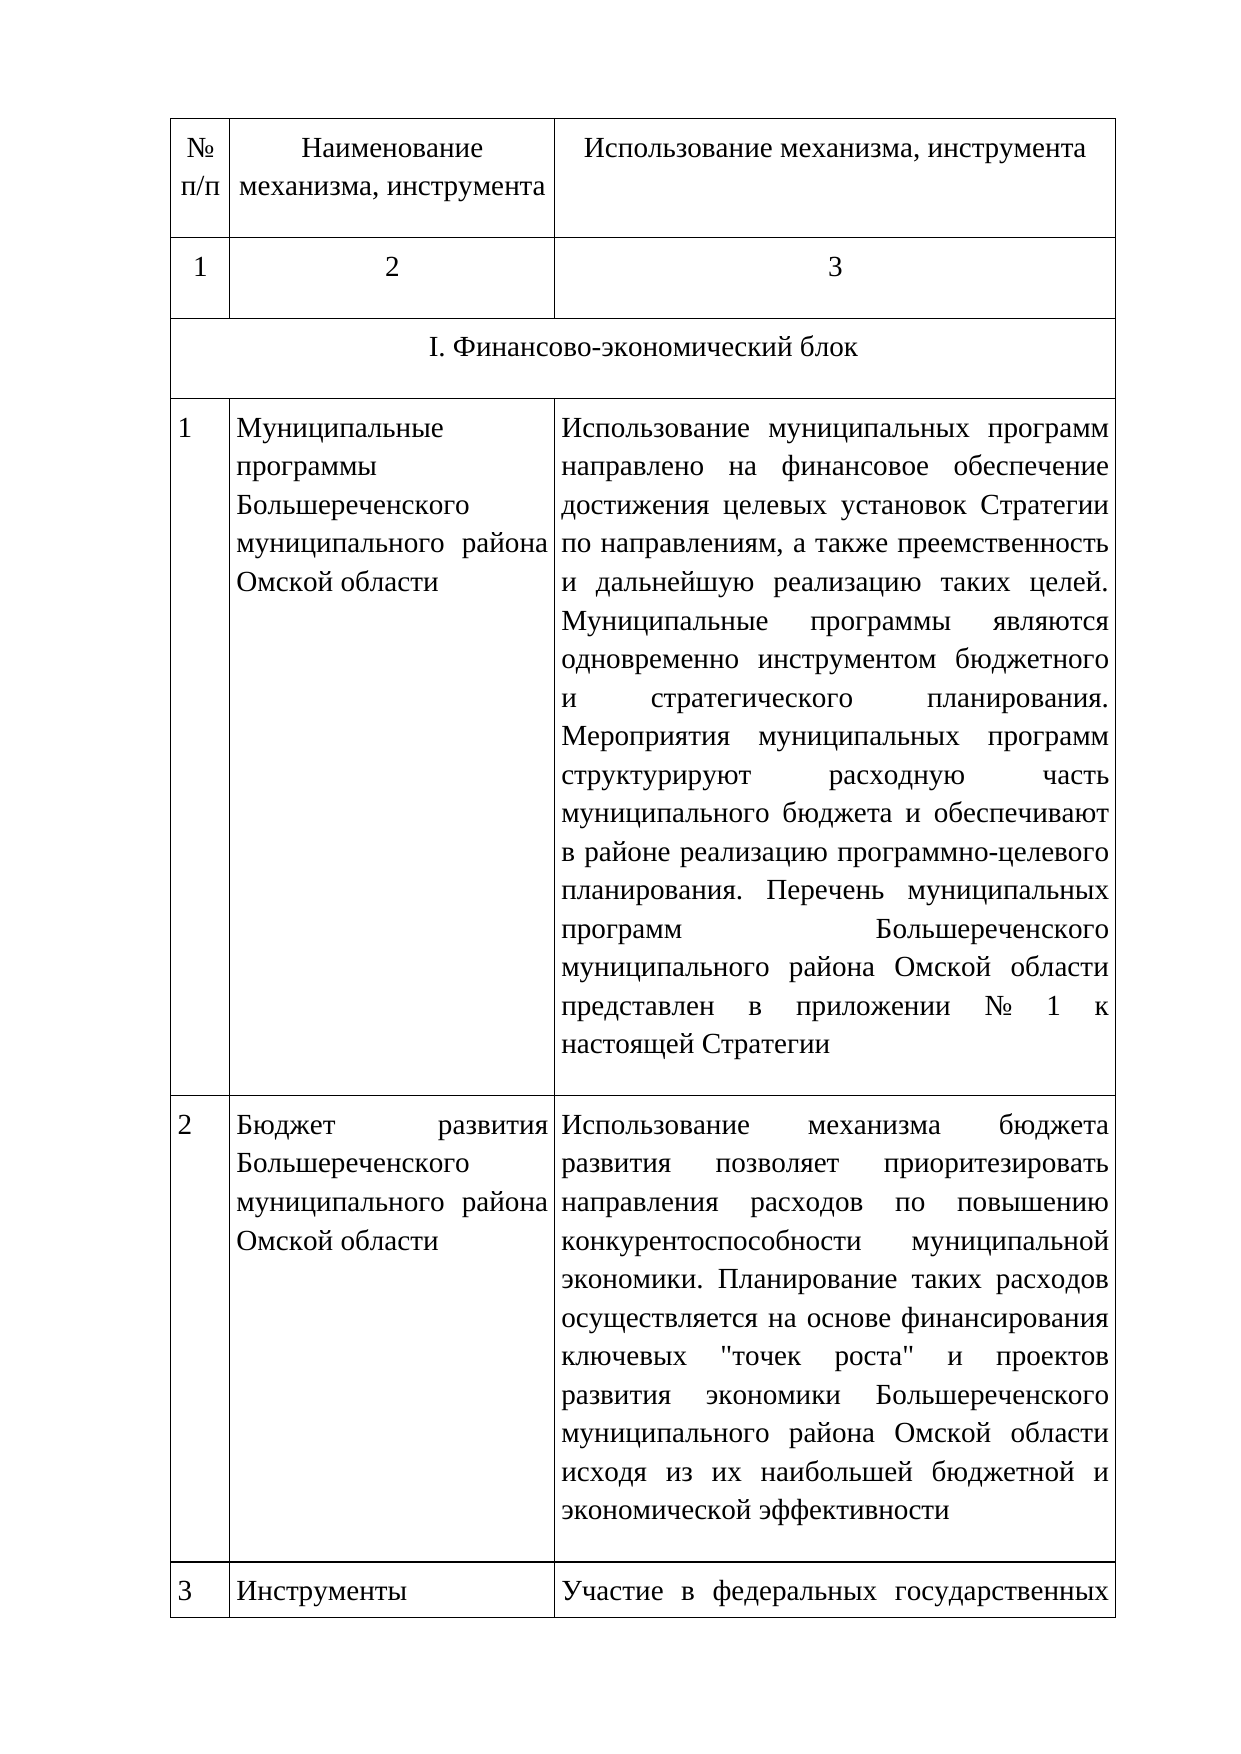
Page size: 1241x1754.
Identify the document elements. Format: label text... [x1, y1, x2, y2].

table_cell 2 [230, 238, 554, 318]
table_cell 1 [171, 238, 229, 318]
table_cell Муниципальные программы Большереченского муниципального района Омской области [230, 399, 554, 1095]
table_header Использование механизма, инструмента [555, 119, 1115, 237]
table_header № п/п [171, 119, 229, 237]
table_cell 1 [171, 399, 229, 1095]
table_cell Бюджет развития Большереченского муниципального района Омской области [230, 1096, 554, 1561]
table_cell 3 [555, 238, 1115, 318]
table_cell Использование муниципальных программ направлено на финансовое обеспечение достижения целевых установок Стратегии по направлениям, а также преемственность и дальнейшую реализацию таких целей. Муниципальные программы являются одновременно инструментом бюджетного и стратегического планирования. Мероприятия муниципальных программ структурируют расходную часть муниципального бюджета и обеспечивают в районе реализацию программно-целевого планирования. Перечень муниципальных программ Большереченского муниципального района Омской области представлен в приложении № 1 к настоящей Стратегии [555, 399, 1115, 1095]
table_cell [230, 1563, 554, 1617]
table_cell 2 [171, 1096, 229, 1561]
table_cell Использование механизма бюджета развития позволяет приоритезировать направления расходов по повышению конкурентоспособности муниципальной экономики. Планирование таких расходов осуществляется на основе финансирования ключевых "точек роста" и проектов развития экономики Большереченского муниципального района Омской области исходя из их наибольшей бюджетной и экономической эффективности [555, 1096, 1115, 1561]
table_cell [555, 1563, 1115, 1617]
table_cell 3 [171, 1563, 229, 1617]
table_header Наименование механизма, инструмента [230, 119, 554, 237]
table_cell I. Финансово-экономический блок [171, 319, 1115, 398]
